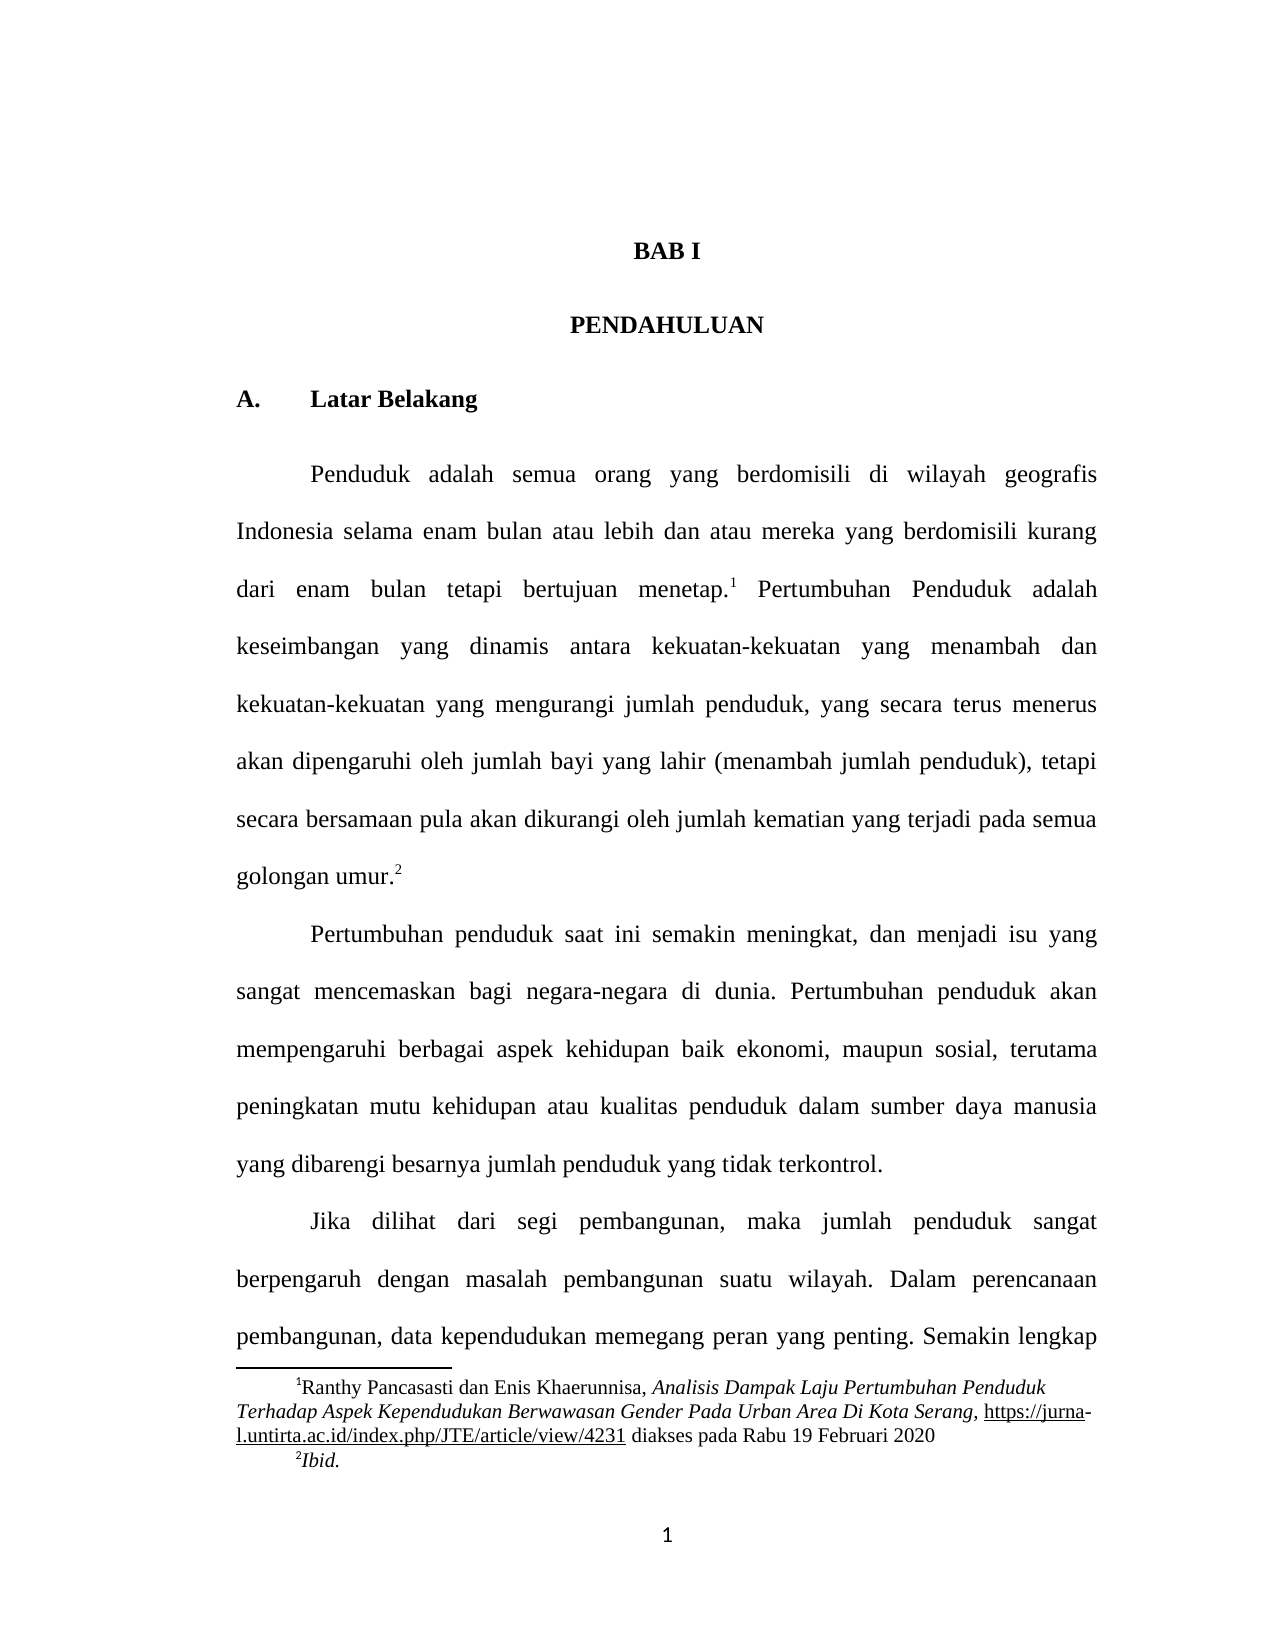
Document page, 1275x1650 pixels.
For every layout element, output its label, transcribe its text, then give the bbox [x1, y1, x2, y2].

text BAB I [236, 236, 1098, 265]
list Pertumbuhan penduduk saat ini semakin meningkat, dan menjadi isu yang sangat mencemaskan bagi negara-negara di dunia. Pertumbuhan penduduk akan mempengaruhi berbagai aspek kehidupan baik ekonomi, maupun sosial, terutama peningkatan mutu kehidupan atau kualitas penduduk dalam sumber daya manusia yang dibarengi besarnya jumlah penduduk yang tidak terkontrol. [236, 919, 1098, 1177]
text PENDAHULUAN [236, 310, 1098, 339]
list Penduduk adalah semua orang yang berdomisili di wilayah geografis Indonesia selama enam bulan atau lebih dan atau mereka yang berdomisili kurang dari enam bulan tetapi bertujuan menetap. Pertumbuhan Penduduk adalah keseimbangan yang dinamis antara kekuatan-kekuatan yang menambah dan kekuatan-kekuatan yang mengurangi jumlah penduduk, yang secara terus menerus akan dipengaruhi oleh jumlah bayi yang lahir (menambah jumlah penduduk), tetapi secara bersamaan pula akan dikurangi oleh jumlah kematian yang terjadi pada semua golongan umur. [236, 459, 1098, 890]
text Latar Belakang [236, 384, 1098, 413]
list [236, 1206, 1098, 1350]
